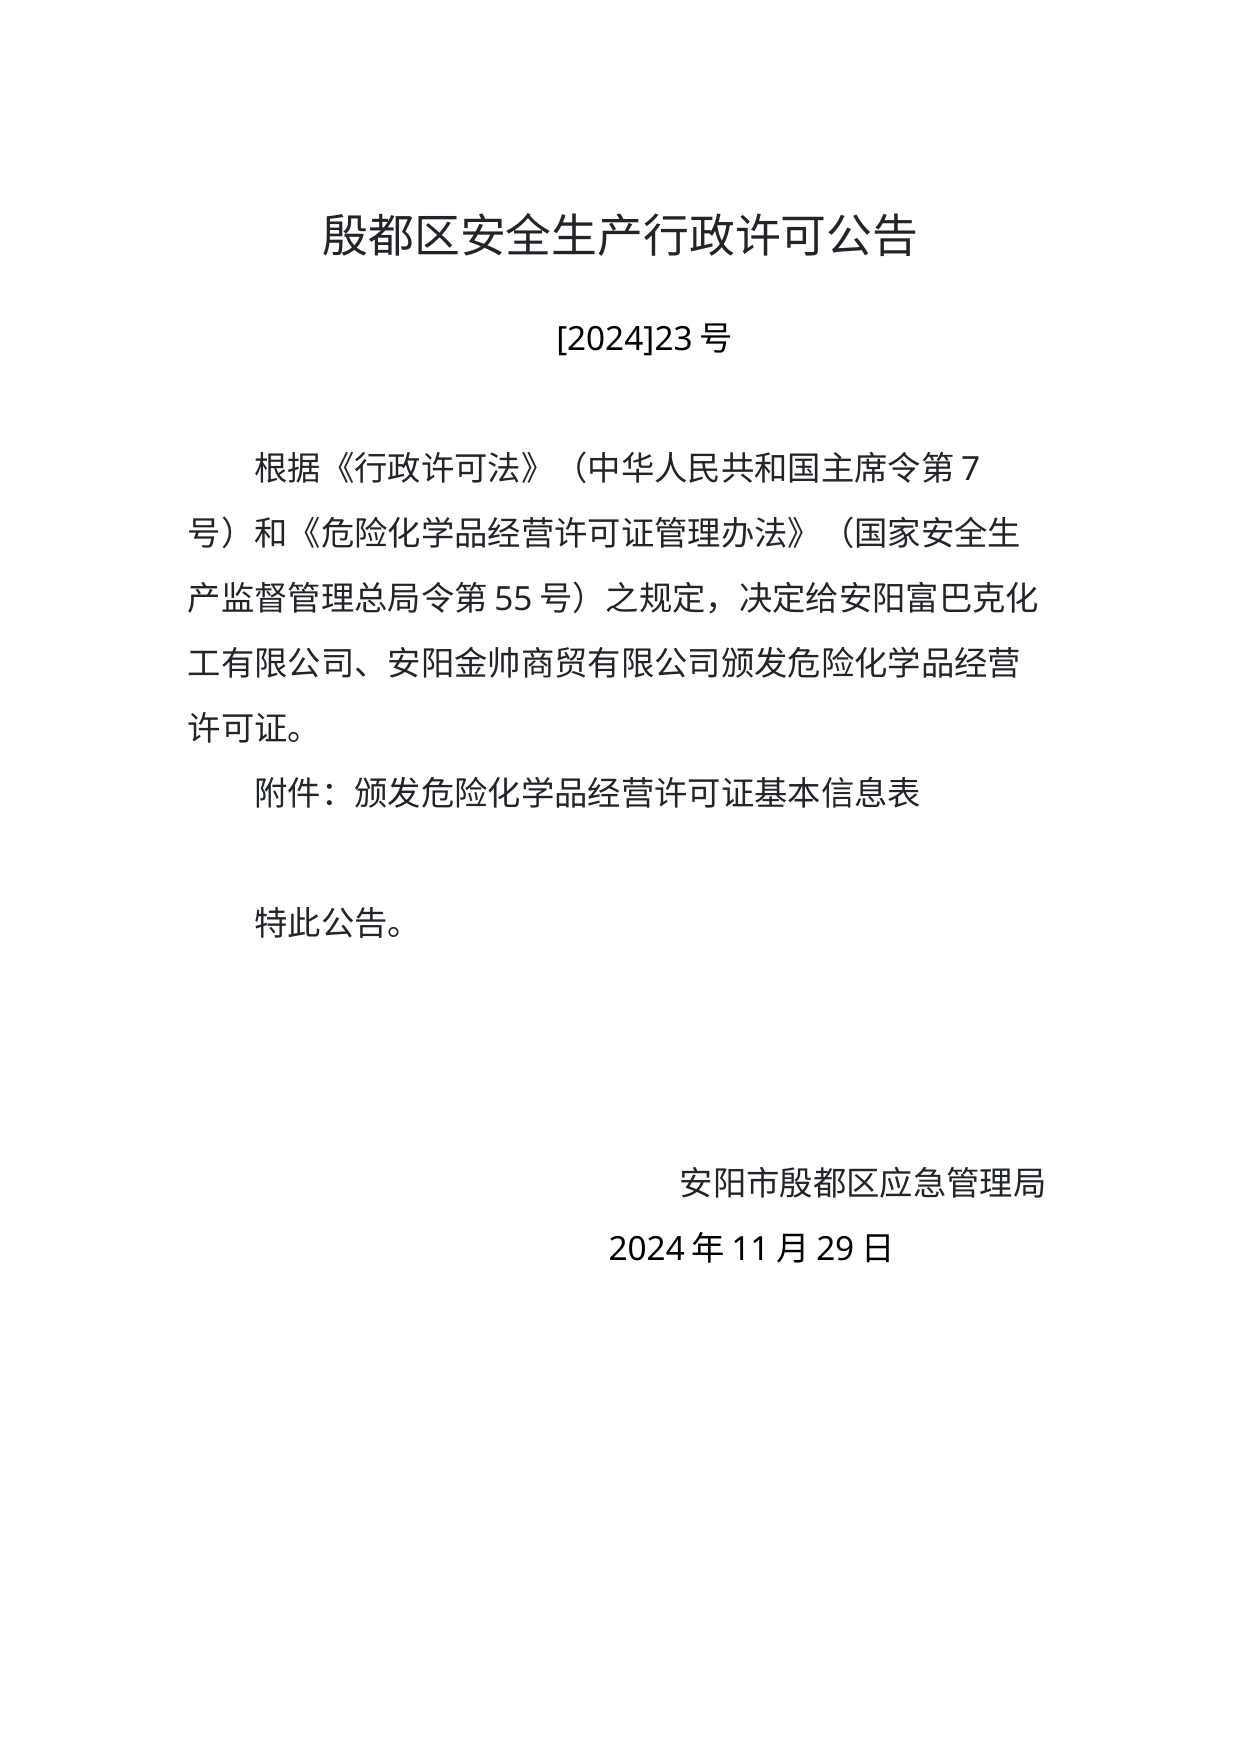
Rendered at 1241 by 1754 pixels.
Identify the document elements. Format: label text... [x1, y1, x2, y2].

text 2024年11月29日 [187, 1213, 1050, 1278]
text 特此公告。 [187, 888, 1053, 953]
subtitle 殷都区安全生产行政许可公告 [187, 184, 1053, 281]
text 附件：颁发危险化学品经营许可证基本信息表 [187, 758, 1053, 823]
text 根据《行政许可法》（中华人民共和国主席令第7号）和《危险化学品经营许可证管理办法》（国家安全生产监督管理总局令第55号）之规定，决定给安阳富巴克化工有限公司、安阳金帅商贸有限公司颁发危险化学品经营许可证。 [187, 433, 1053, 758]
text [2024]23号 [187, 303, 1053, 368]
text 安阳市殷都区应急管理局 [187, 1148, 1053, 1213]
